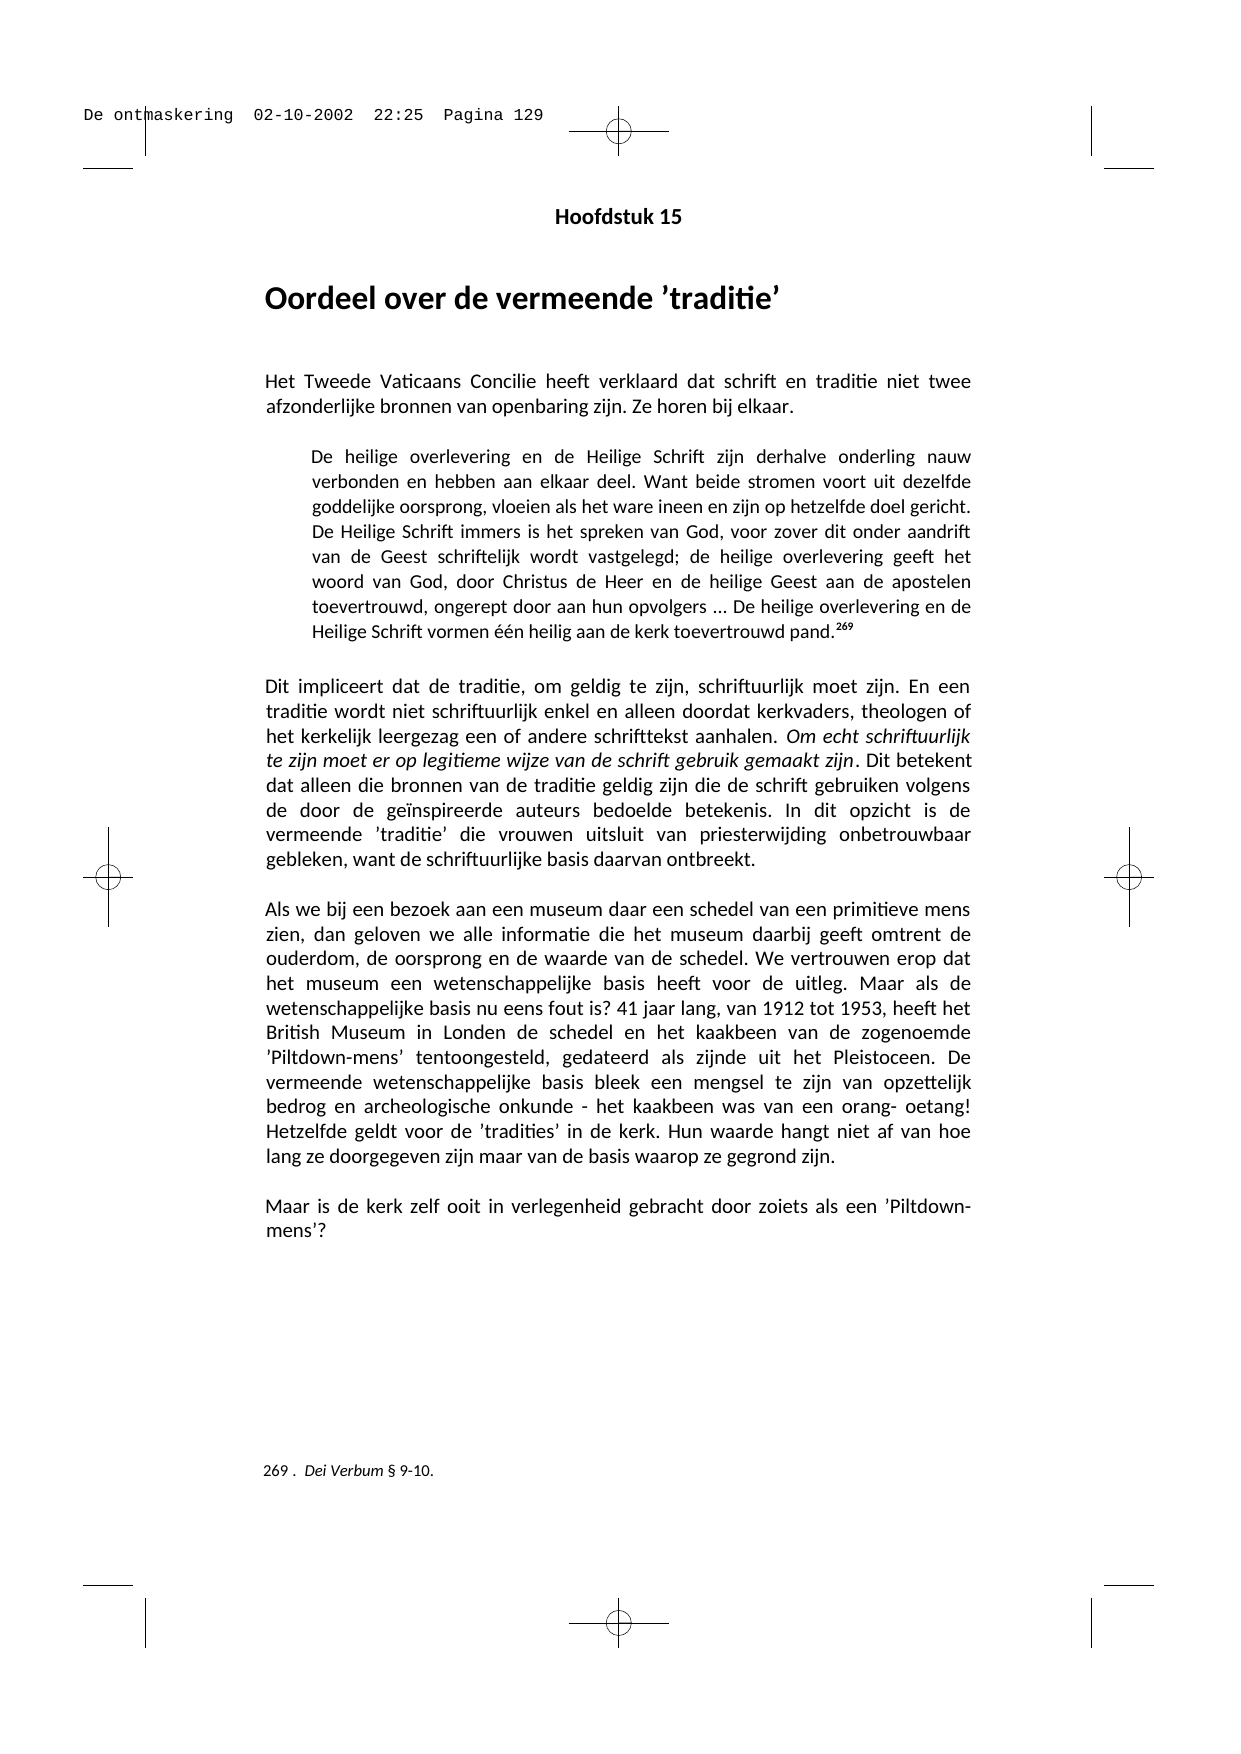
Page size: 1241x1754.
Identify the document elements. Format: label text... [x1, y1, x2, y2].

text Het Tweede Vaticaans Concilie heeft verklaard dat schrift en traditie niet twee afzonderlijke bronnen van openbaring zijn. Ze horen bij elkaar. [265, 369, 972, 418]
subtitle Oordeel over de vermeende ’traditie’ [264, 277, 973, 318]
text Dit impliceert dat de traditie, om geldig te zijn, schriftuurlijk moet zijn. En een traditie wordt niet schriftuurlijk enkel en alleen doordat kerkvaders, theologen of het kerkelijk leergezag een of andere schrifttekst aanhalen. Om echt schriftuurlijk te zijn moet er op legitieme wijze van de schrift gebruik gemaakt zijn. Dit betekent dat alleen die bronnen van de traditie geldig zijn die de schrift gebruiken volgens de door de geïnspireerde auteurs bedoelde betekenis. In dit opzicht is de vermeende ’traditie’ die vrouwen uitsluit van priesterwijding onbetrouwbaar gebleken, want de schriftuurlijke basis daarvan ontbreekt. [265, 674, 972, 872]
text Als we bij een bezoek aan een museum daar een schedel van een primitieve mens zien, dan geloven we alle informatie die het museum daarbij geeft omtrent de ouderdom, de oorsprong en de waarde van de schedel. We vertrouwen erop dat het museum een wetenschappelijke basis heeft voor de uitleg. Maar als de wetenschappelijke basis nu eens fout is? 41 jaar lang, van 1912 tot 1953, heeft het British Museum in Londen de schedel en het kaakbeen van de zogenoemde ’Piltdown-mens’ tentoongesteld, gedateerd als zijnde uit het Pleistoceen. De vermeende wetenschappelijke basis bleek een mengsel te zijn van opzettelijk bedrog en archeologische onkunde - het kaakbeen was van een orang- oetang! Hetzelfde geldt voor de ’tradities’ in de kerk. Hun waarde hangt niet af van hoe lang ze doorgegeven zijn maar van de basis waarop ze gegrond zijn. [265, 897, 972, 1168]
text De heilige overlevering en de Heilige Schrift zijn derhalve onderling nauw verbonden en hebben aan elkaar deel. Want beide stromen voort uit dezelfde goddelijke oorsprong, vloeien als het ware ineen en zijn op hetzelfde doel gericht. De Heilige Schrift immers is het spreken van God, voor zover dit onder aandrift van de Geest schriftelijk wordt vastgelegd; de heilige overlevering geeft het woord van God, door Christus de Heer en de heilige Geest aan de apostelen toevertrouwd, ongerept door aan hun opvolgers ... De heilige overlevering en de Heilige Schrift vormen één heilig aan de kerk toevertrouwd pand. [311, 444, 972, 644]
text Hoofdstuk 15 [265, 202, 972, 230]
text Maar is de kerk zelf ooit in verlegenheid gebracht door zoiets als een ’Piltdown-mens’? [265, 1193, 972, 1243]
